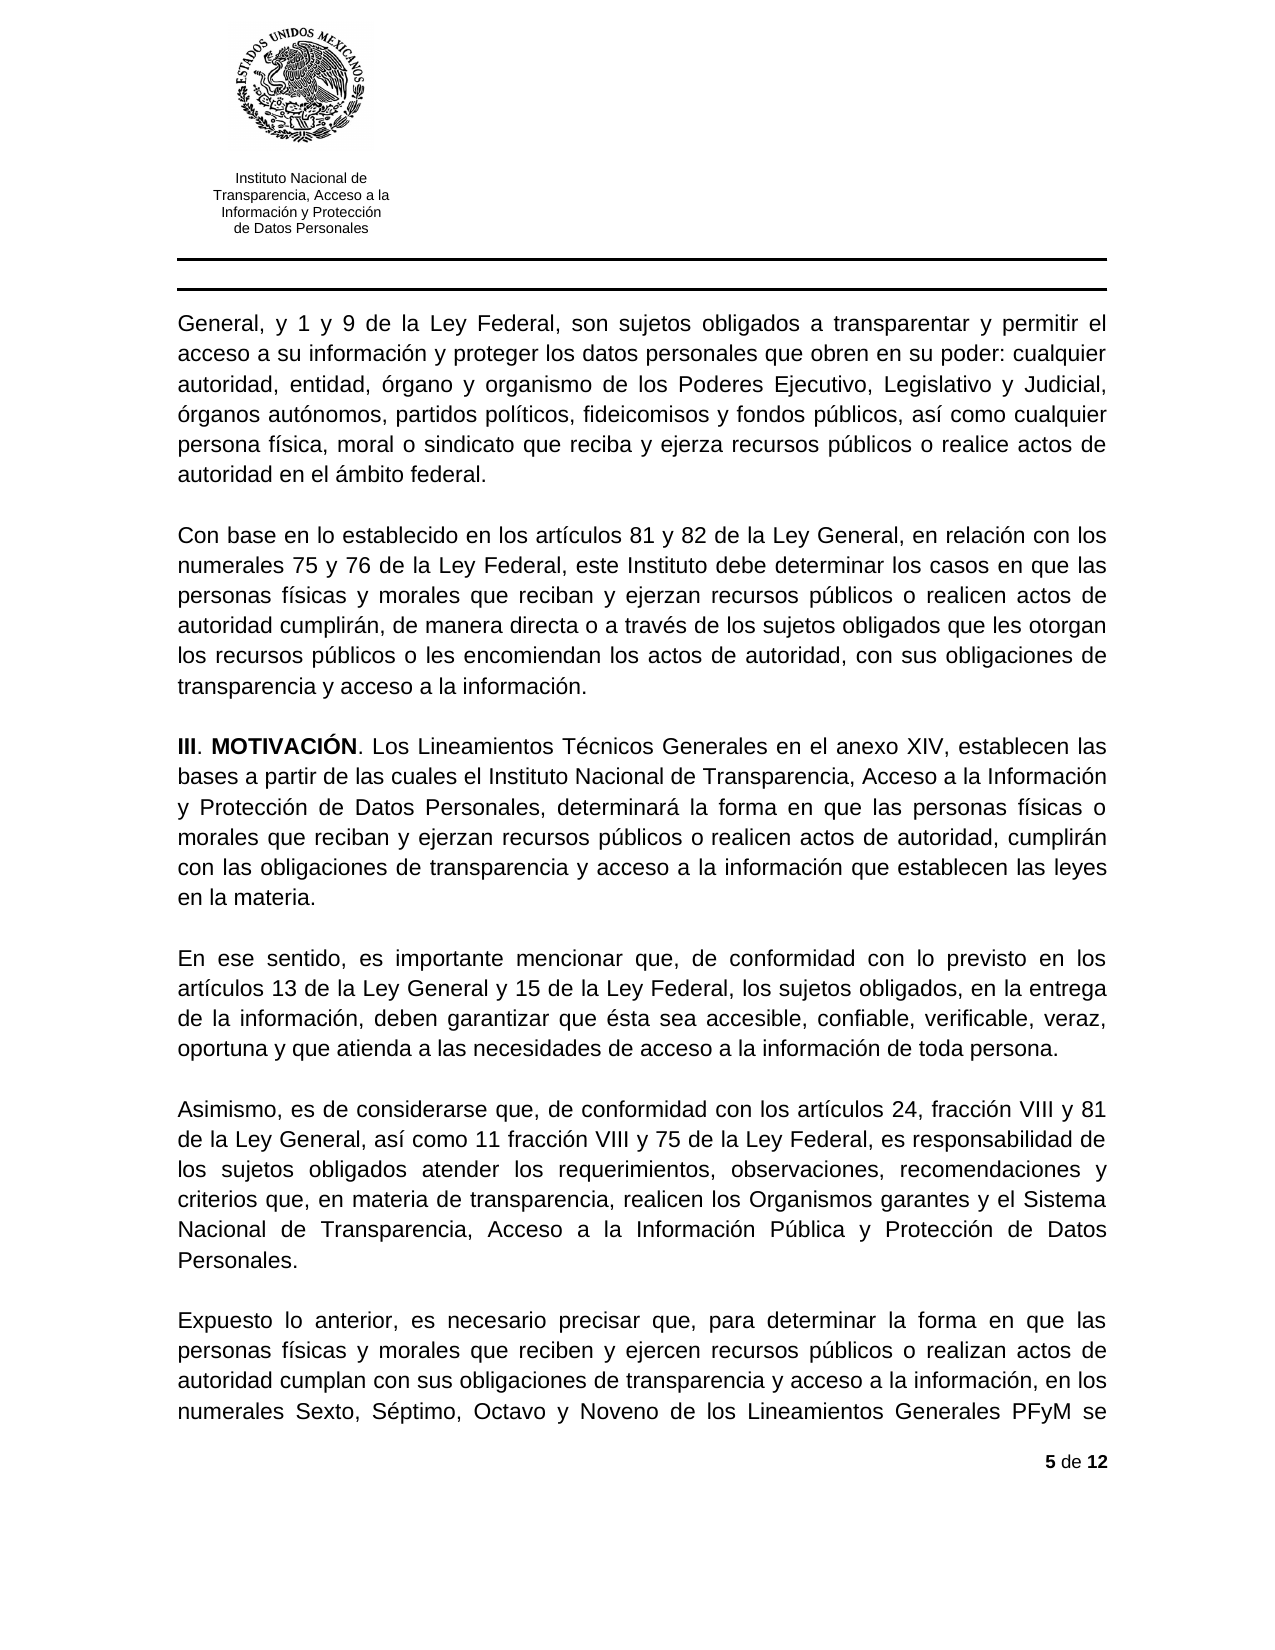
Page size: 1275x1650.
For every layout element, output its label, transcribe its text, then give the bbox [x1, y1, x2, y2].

picture [228, 21, 374, 151]
text III. MOTIVACIÓN. Los Lineamientos Técnicos Generales en el anexo XIV, establecen las bases a partir de las cuales el Instituto Nacional de Transparencia, Acceso a la Información y Protección de Datos Personales, determinará la forma en que las personas físicas o morales que reciban y ejerzan recursos públicos o realicen actos de autoridad, cumplirán con las obligaciones de transparencia y acceso a la información que establecen las leyes en la materia. [177, 733, 1107, 910]
text En ese sentido, es importante mencionar que, de conformidad con lo previsto en los artículos 13 de la Ley General y 15 de la Ley Federal, los sujetos obligados, en la entrega de la información, deben garantizar que ésta sea accesible, confiable, verificable, veraz, oportuna y que atienda a las necesidades de acceso a la información de toda persona. [177, 944, 1107, 1061]
text Con base en lo establecido en los artículos 81 y 82 de la Ley General, en relación con los numerales 75 y 76 de la Ley Federal, este Instituto debe determinar los casos en que las personas físicas y morales que reciban y ejerzan recursos públicos o realicen actos de autoridad cumplirán, de manera directa o a través de los sujetos obligados que les otorgan los recursos públicos o les encomiendan los actos de autoridad, con sus obligaciones de transparencia y acceso a la información. [177, 522, 1107, 699]
text Asimismo, es de considerarse que, de conformidad con los artículos 24, fracción VIII y 81 de la Ley General, así como 11 fracción VIII y 75 de la Ley Federal, es responsabilidad de los sujetos obligados atender los requerimientos, observaciones, recomendaciones y criterios que, en materia de transparencia, realicen los Organismos garantes y el Sistema Nacional de Transparencia, Acceso a la Información Pública y Protección de Datos Personales. [177, 1096, 1107, 1273]
